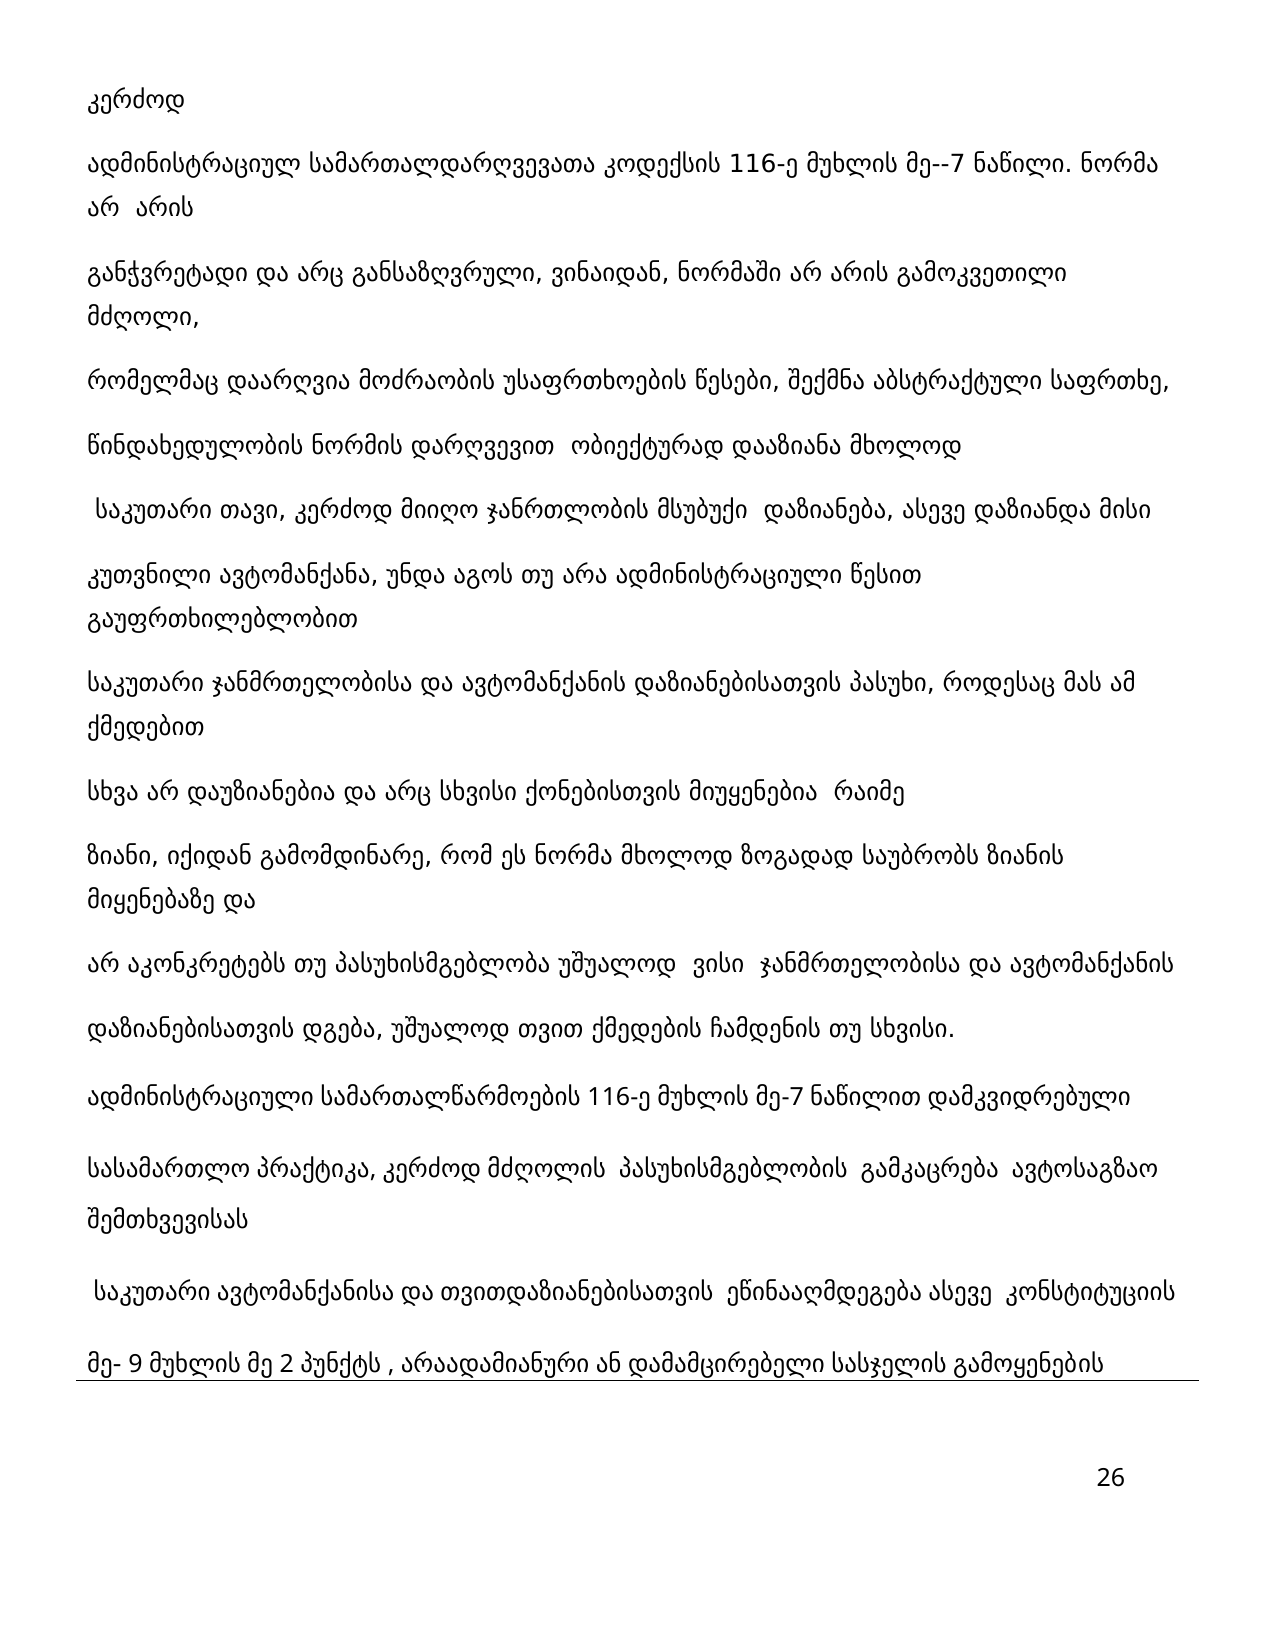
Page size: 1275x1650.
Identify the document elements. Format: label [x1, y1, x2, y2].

table_header [76, 85, 1199, 1379]
